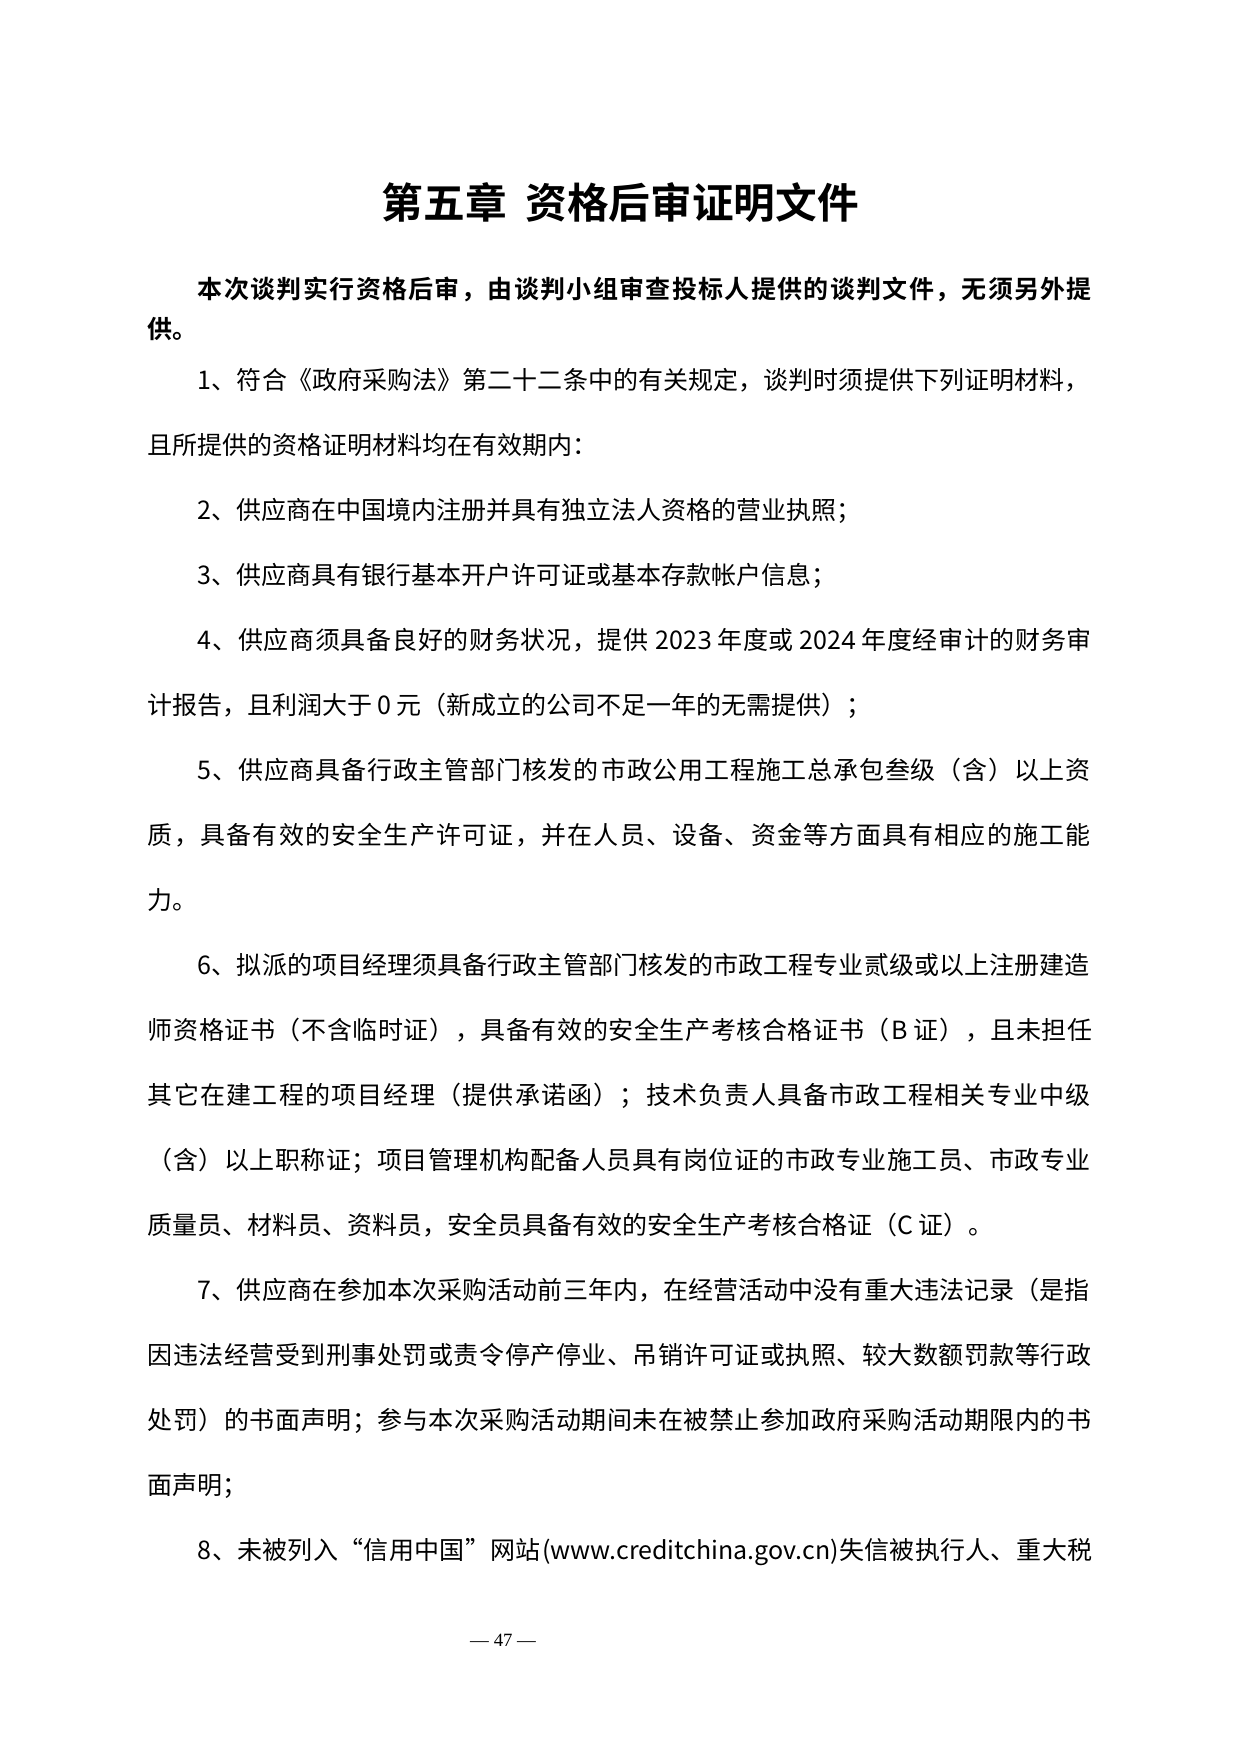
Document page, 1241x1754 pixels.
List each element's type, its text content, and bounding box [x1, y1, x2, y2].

text 7、供应商在参加本次采购活动前三年内，在经营活动中没有重大违法记录（是指因违法经营受到刑事处罚或责令停产停业、吊销许可证或执照、较大数额罚款等行政处罚）的书面声明；参与本次采购活动期间未在被禁止参加政府采购活动期限内的书面声明； [148, 1256, 1093, 1516]
text 本次谈判实行资格后审，由谈判小组审查投标人提供的谈判文件，无须另外提供。 [148, 267, 1093, 346]
text 3、供应商具有银行基本开户许可证或基本存款帐户信息； [148, 541, 1093, 606]
text 2、供应商在中国境内注册并具有独立法人资格的营业执照； [148, 476, 1093, 541]
text 1、符合《政府采购法》第二十二条中的有关规定，谈判时须提供下列证明材料，且所提供的资格证明材料均在有效期内： [148, 346, 1093, 476]
text 4、供应商须具备良好的财务状况，提供2023年度或2024年度经审计的财务审计报告，且利润大于0元（新成立的公司不足一年的无需提供）； [148, 606, 1093, 736]
text 5、供应商具备行政主管部门核发的市政公用工程施工总承包叁级（含）以上资质，具备有效的安全生产许可证，并在人员、设备、资金等方面具有相应的施工能力。 [148, 736, 1093, 931]
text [148, 1516, 1093, 1581]
subtitle 第五章 资格后审证明文件 [148, 167, 1093, 232]
text 6、拟派的项目经理须具备行政主管部门核发的市政工程专业贰级或以上注册建造师资格证书（不含临时证），具备有效的安全生产考核合格证书（B证），且未担任其它在建工程的项目经理（提供承诺函）；技术负责人具备市政工程相关专业中级（含）以上职称证；项目管理机构配备人员具有岗位证的市政专业施工员、市政专业质量员、材料员、资料员，安全员具备有效的安全生产考核合格证（C证）。 [148, 931, 1093, 1256]
